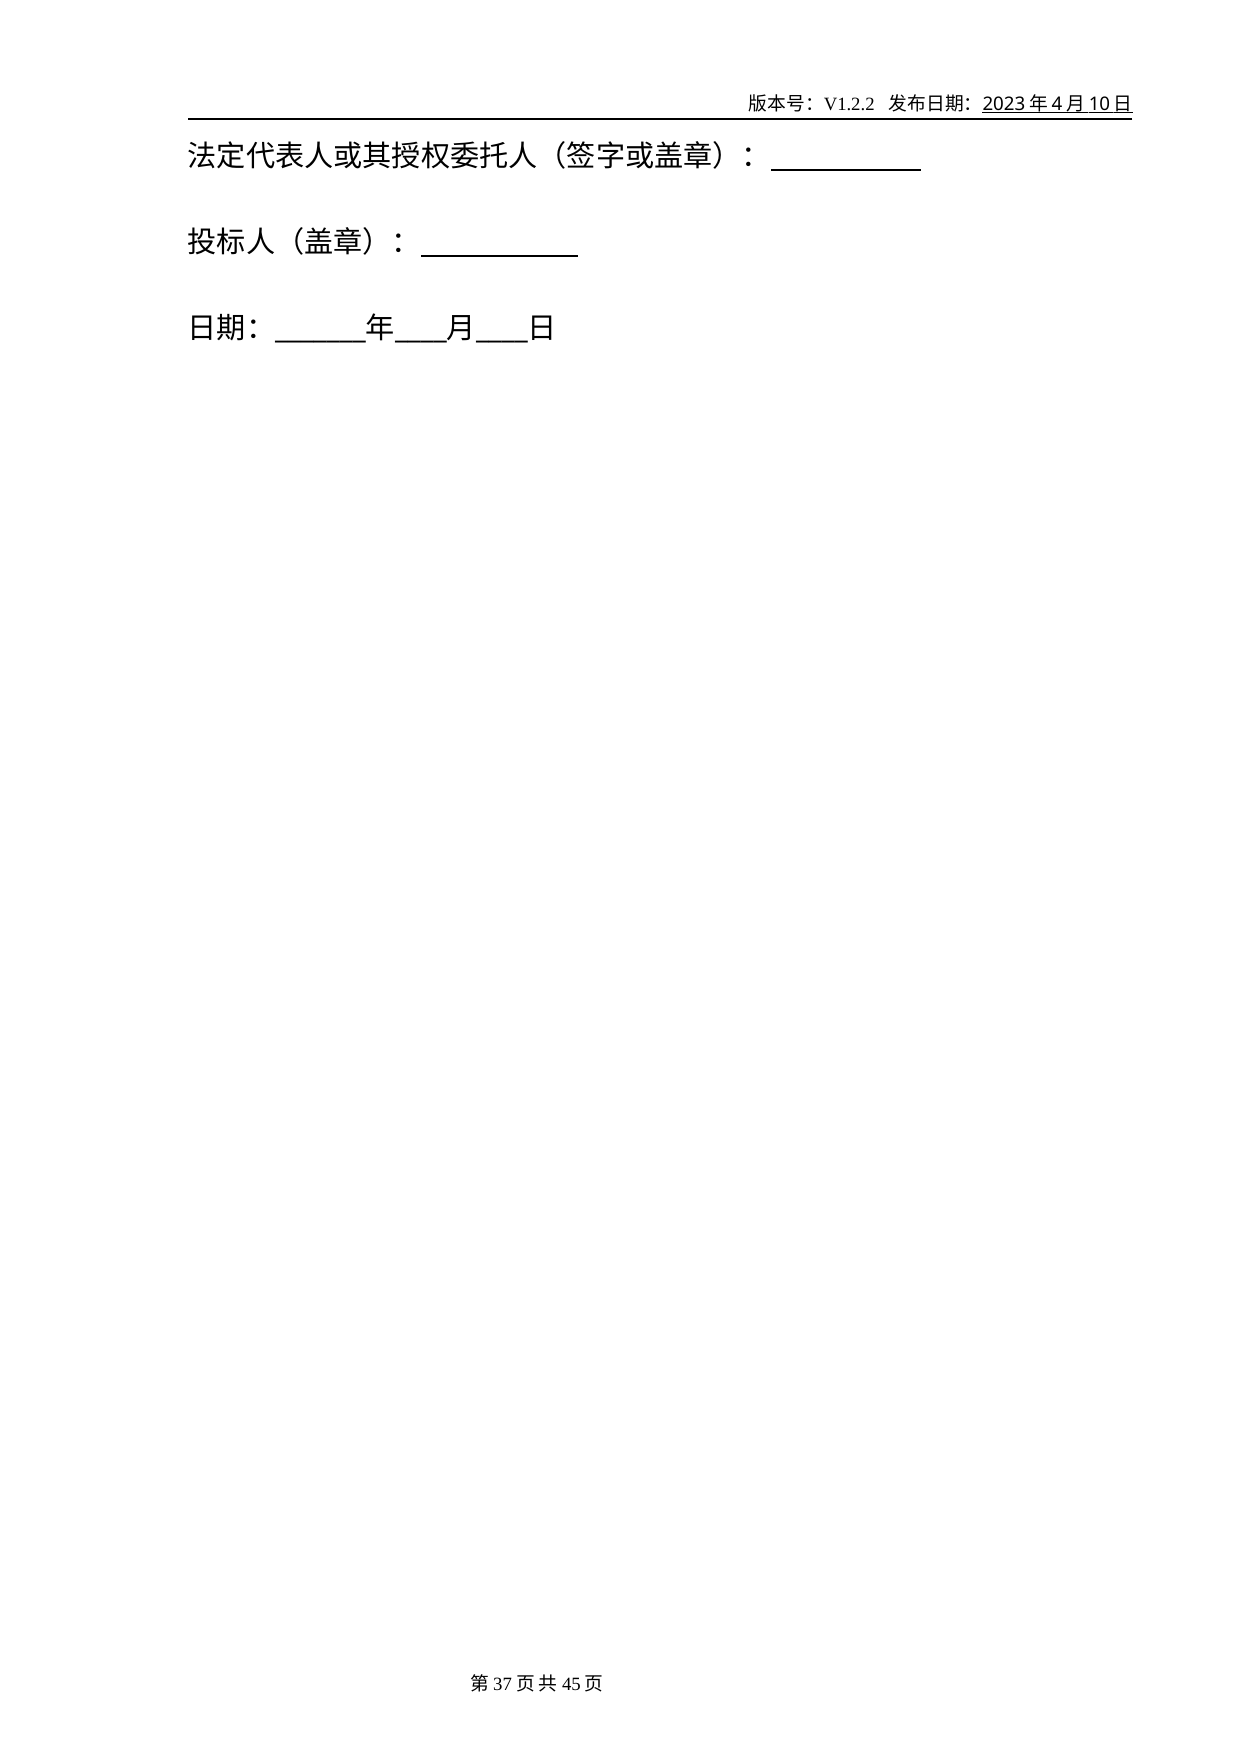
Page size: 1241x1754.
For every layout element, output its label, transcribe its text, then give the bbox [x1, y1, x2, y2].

text 投标人（盖章）： [187, 207, 1053, 272]
text 法定代表人或其授权委托人（签字或盖章）： [187, 121, 1053, 186]
text 日期：_______年____月____日 [187, 293, 1053, 358]
